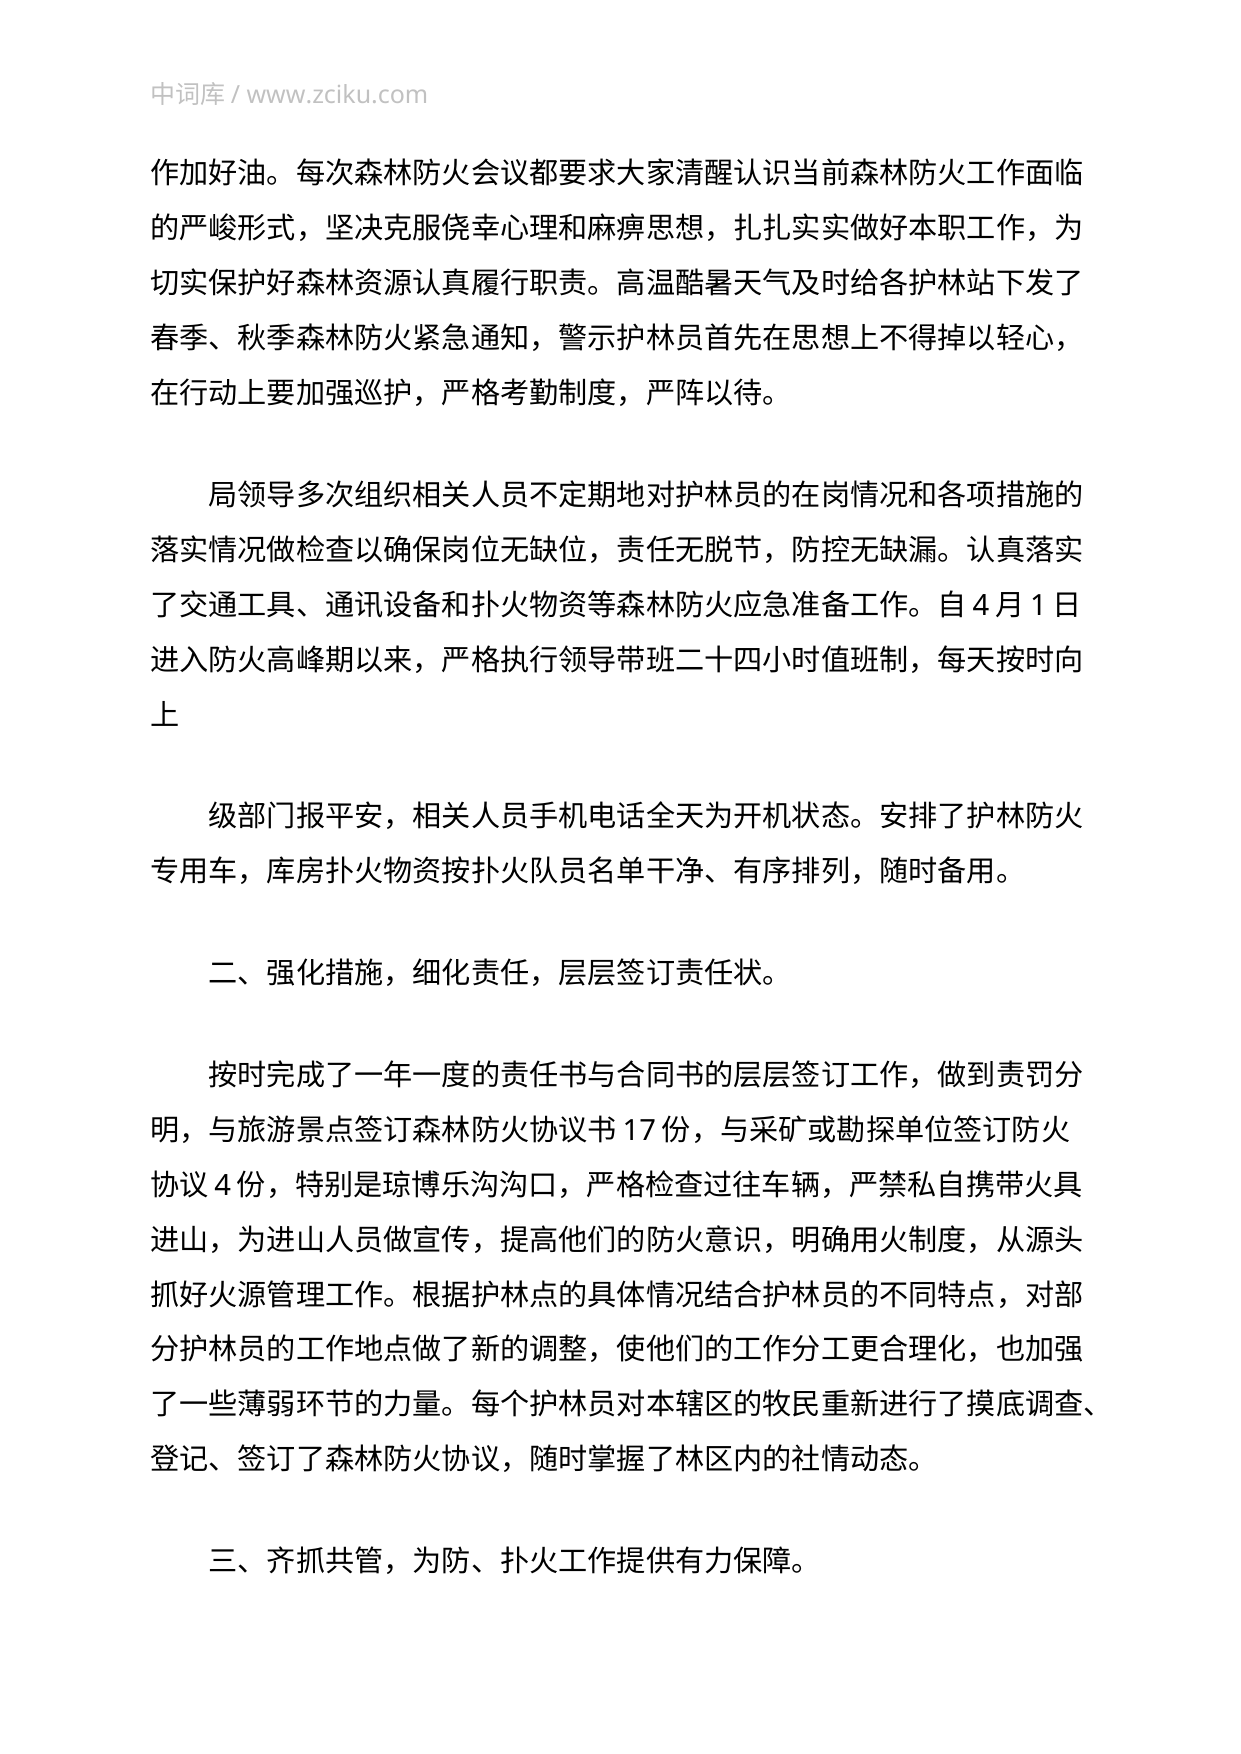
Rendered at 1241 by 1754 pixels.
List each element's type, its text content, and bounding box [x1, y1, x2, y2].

text 二、强化措施，细化责任，层层签订责任状。 [150, 949, 1090, 992]
text 级部门报平安，相关人员手机电话全天为开机状态。安排了护林防火专用车，库房扑火物资按扑火队员名单干净、有序排列，随时备用。 [150, 793, 1090, 890]
text 局领导多次组织相关人员不定期地对护林员的在岗情况和各项措施的落实情况做检查以确保岗位无缺位，责任无脱节，防控无缺漏。认真落实了交通工具、通讯设备和扑火物资等森林防火应急准备工作。自4月1日进入防火高峰期以来，严格执行领导带班二十四小时值班制，每天按时向上 [150, 471, 1090, 733]
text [150, 150, 1090, 412]
text 按时完成了一年一度的责任书与合同书的层层签订工作，做到责罚分明，与旅游景点签订森林防火协议书17份，与采矿或勘探单位签订防火协议4份，特别是琼博乐沟沟口，严格检查过往车辆，严禁私自携带火具进山，为进山人员做宣传，提高他们的防火意识，明确用火制度，从源头抓好火源管理工作。根据护林点的具体情况结合护林员的不同特点，对部分护林员的工作地点做了新的调整，使他们的工作分工更合理化，也加强了一些薄弱环节的力量。每个护林员对本辖区的牧民重新进行了摸底调查、登记、签订了森林防火协议，随时掌握了林区内的社情动态。 [150, 1051, 1090, 1478]
text 三、齐抓共管，为防、扑火工作提供有力保障。 [150, 1537, 1090, 1580]
